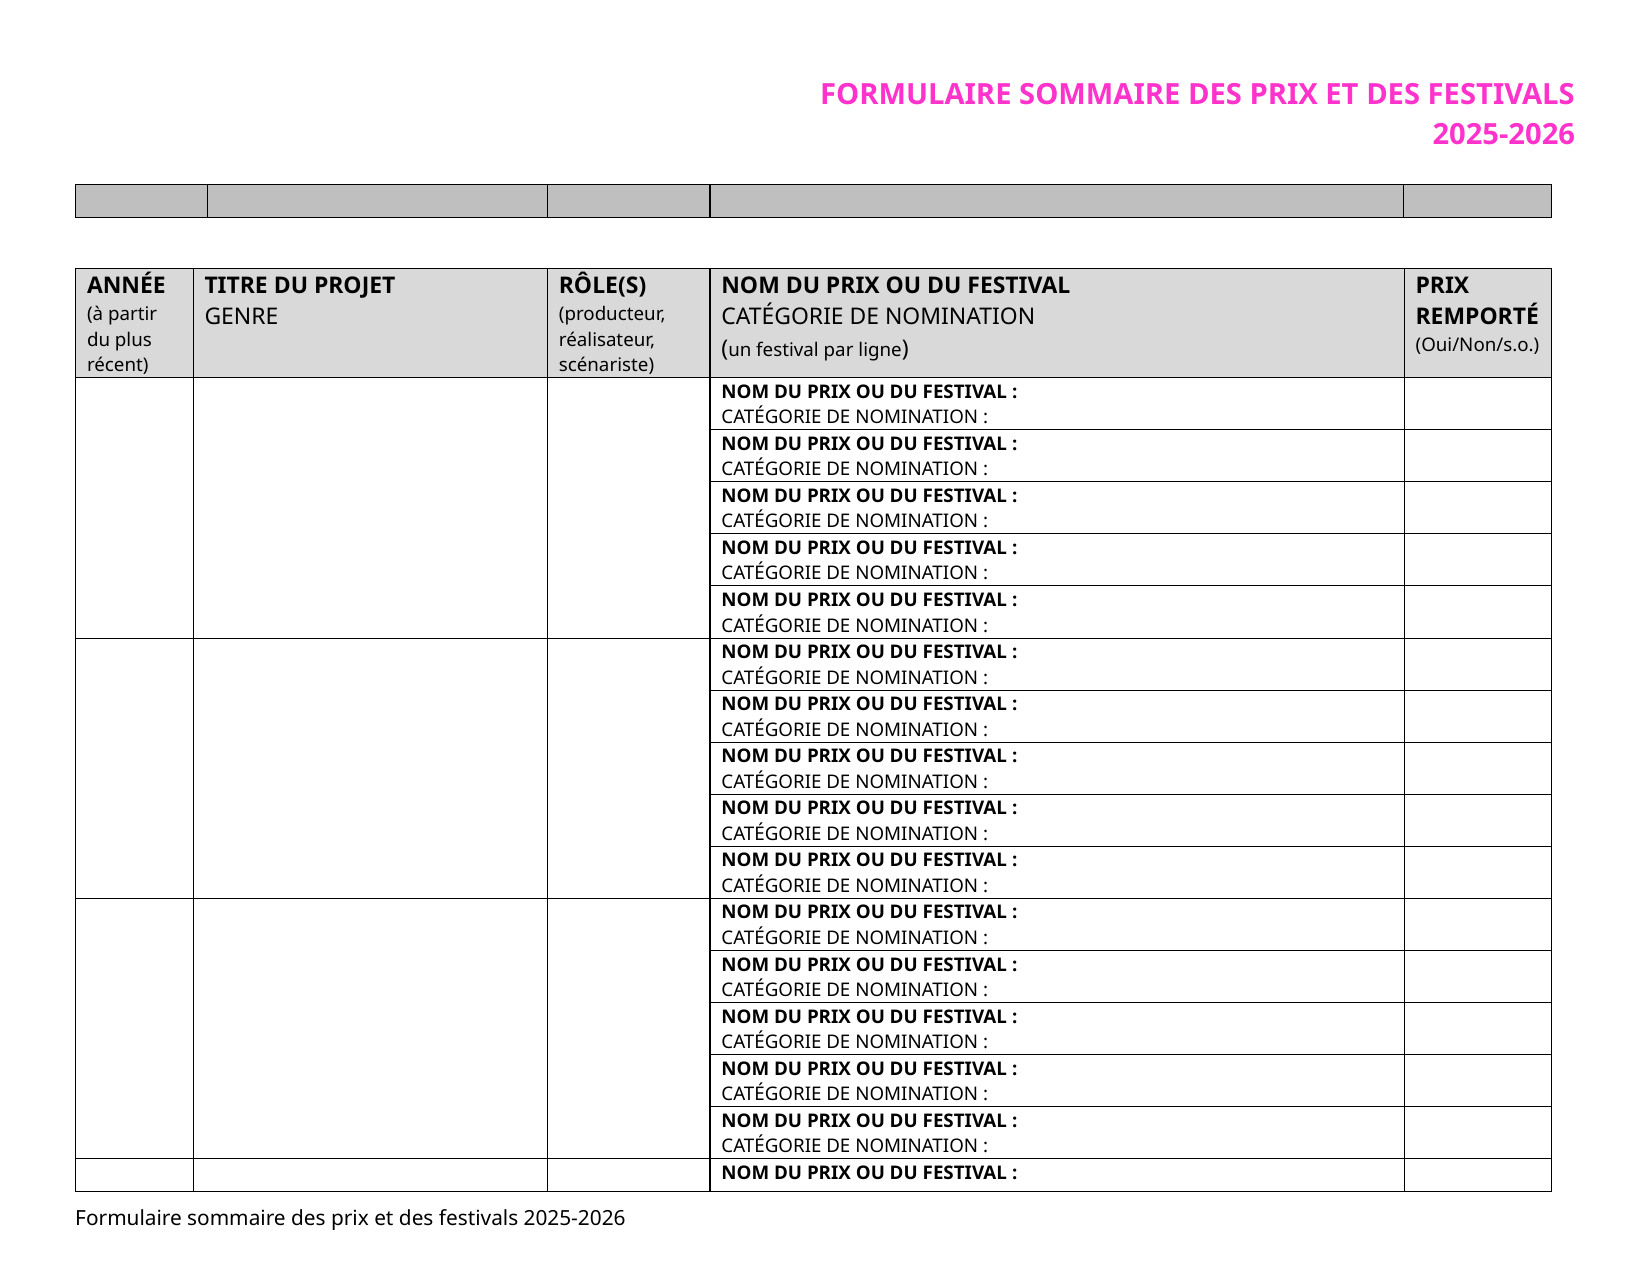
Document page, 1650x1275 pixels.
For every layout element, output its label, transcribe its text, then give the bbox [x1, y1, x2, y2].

table_cell NOM DU PRIX OU DU FESTIVAL : CATÉGORIE DE NOMINATION : [711, 847, 1404, 898]
table_cell [1405, 639, 1551, 689]
table_cell [1405, 534, 1551, 585]
table_cell NOM DU PRIX OU DU FESTIVAL : CATÉGORIE DE NOMINATION : [711, 951, 1404, 1002]
table_cell [711, 185, 1403, 217]
table_cell [1405, 430, 1551, 481]
table_cell [76, 899, 193, 1158]
table_cell NOM DU PRIX OU DU FESTIVAL : CATÉGORIE DE NOMINATION : [711, 1003, 1404, 1054]
table_cell [1405, 1159, 1551, 1191]
table_header NOM DU PRIX OU DU FESTIVAL CATÉGORIE DE NOMINATION (un festival par ligne) [711, 269, 1404, 377]
table_header TITRE DU PROJET GENRE [194, 269, 547, 377]
table_cell [1405, 482, 1551, 533]
table_cell [194, 639, 547, 898]
table_cell [1405, 899, 1551, 950]
table_cell NOM DU PRIX OU DU FESTIVAL : CATÉGORIE DE NOMINATION : [711, 586, 1404, 637]
table_cell NOM DU PRIX OU DU FESTIVAL : CATÉGORIE DE NOMINATION : [711, 691, 1404, 742]
table_cell [194, 1159, 547, 1191]
table_cell [1405, 951, 1551, 1002]
table_cell [1405, 691, 1551, 742]
table_cell [1404, 185, 1551, 217]
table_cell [711, 1055, 1404, 1106]
table_cell NOM DU PRIX OU DU FESTIVAL : CATÉGORIE DE NOMINATION : [711, 534, 1404, 585]
table_cell [1405, 1055, 1551, 1106]
table_cell [1405, 847, 1551, 898]
table_cell [1405, 1003, 1551, 1054]
table_cell [1405, 795, 1551, 846]
table_cell NOM DU PRIX OU DU FESTIVAL : CATÉGORIE DE NOMINATION : [711, 482, 1404, 533]
table_cell NOM DU PRIX OU DU FESTIVAL : CATÉGORIE DE NOMINATION : [711, 639, 1404, 689]
table_cell NOM DU PRIX OU DU FESTIVAL : CATÉGORIE DE NOMINATION : [711, 899, 1404, 950]
table_cell NOM DU PRIX OU DU FESTIVAL : CATÉGORIE DE NOMINATION : [711, 795, 1404, 846]
table_cell [76, 639, 193, 898]
table_cell [1405, 586, 1551, 637]
table_header RÔLE(S) (producteur, réalisateur, scénariste) [548, 269, 709, 377]
table_header PRIX REMPORTÉ (Oui/Non/s.o.) [1405, 269, 1551, 377]
table_cell [548, 1159, 709, 1191]
table_cell [194, 378, 547, 637]
table_header ANNÉE (à partir du plus récent) [76, 269, 193, 377]
table_cell [1405, 743, 1551, 794]
table_cell NOM DU PRIX OU DU FESTIVAL : CATÉGORIE DE NOMINATION : [711, 430, 1404, 481]
table_cell [1405, 378, 1551, 429]
table_cell [548, 899, 709, 1158]
table_cell [76, 378, 193, 637]
table_cell [548, 378, 709, 637]
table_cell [711, 1159, 1404, 1191]
table_cell [194, 899, 547, 1158]
table_cell NOM DU PRIX OU DU FESTIVAL : CATÉGORIE DE NOMINATION : [711, 378, 1404, 429]
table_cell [711, 1107, 1404, 1158]
table_cell [548, 639, 709, 898]
table_cell [1405, 1107, 1551, 1158]
table_cell [76, 1159, 193, 1191]
table_cell NOM DU PRIX OU DU FESTIVAL : CATÉGORIE DE NOMINATION : [711, 743, 1404, 794]
